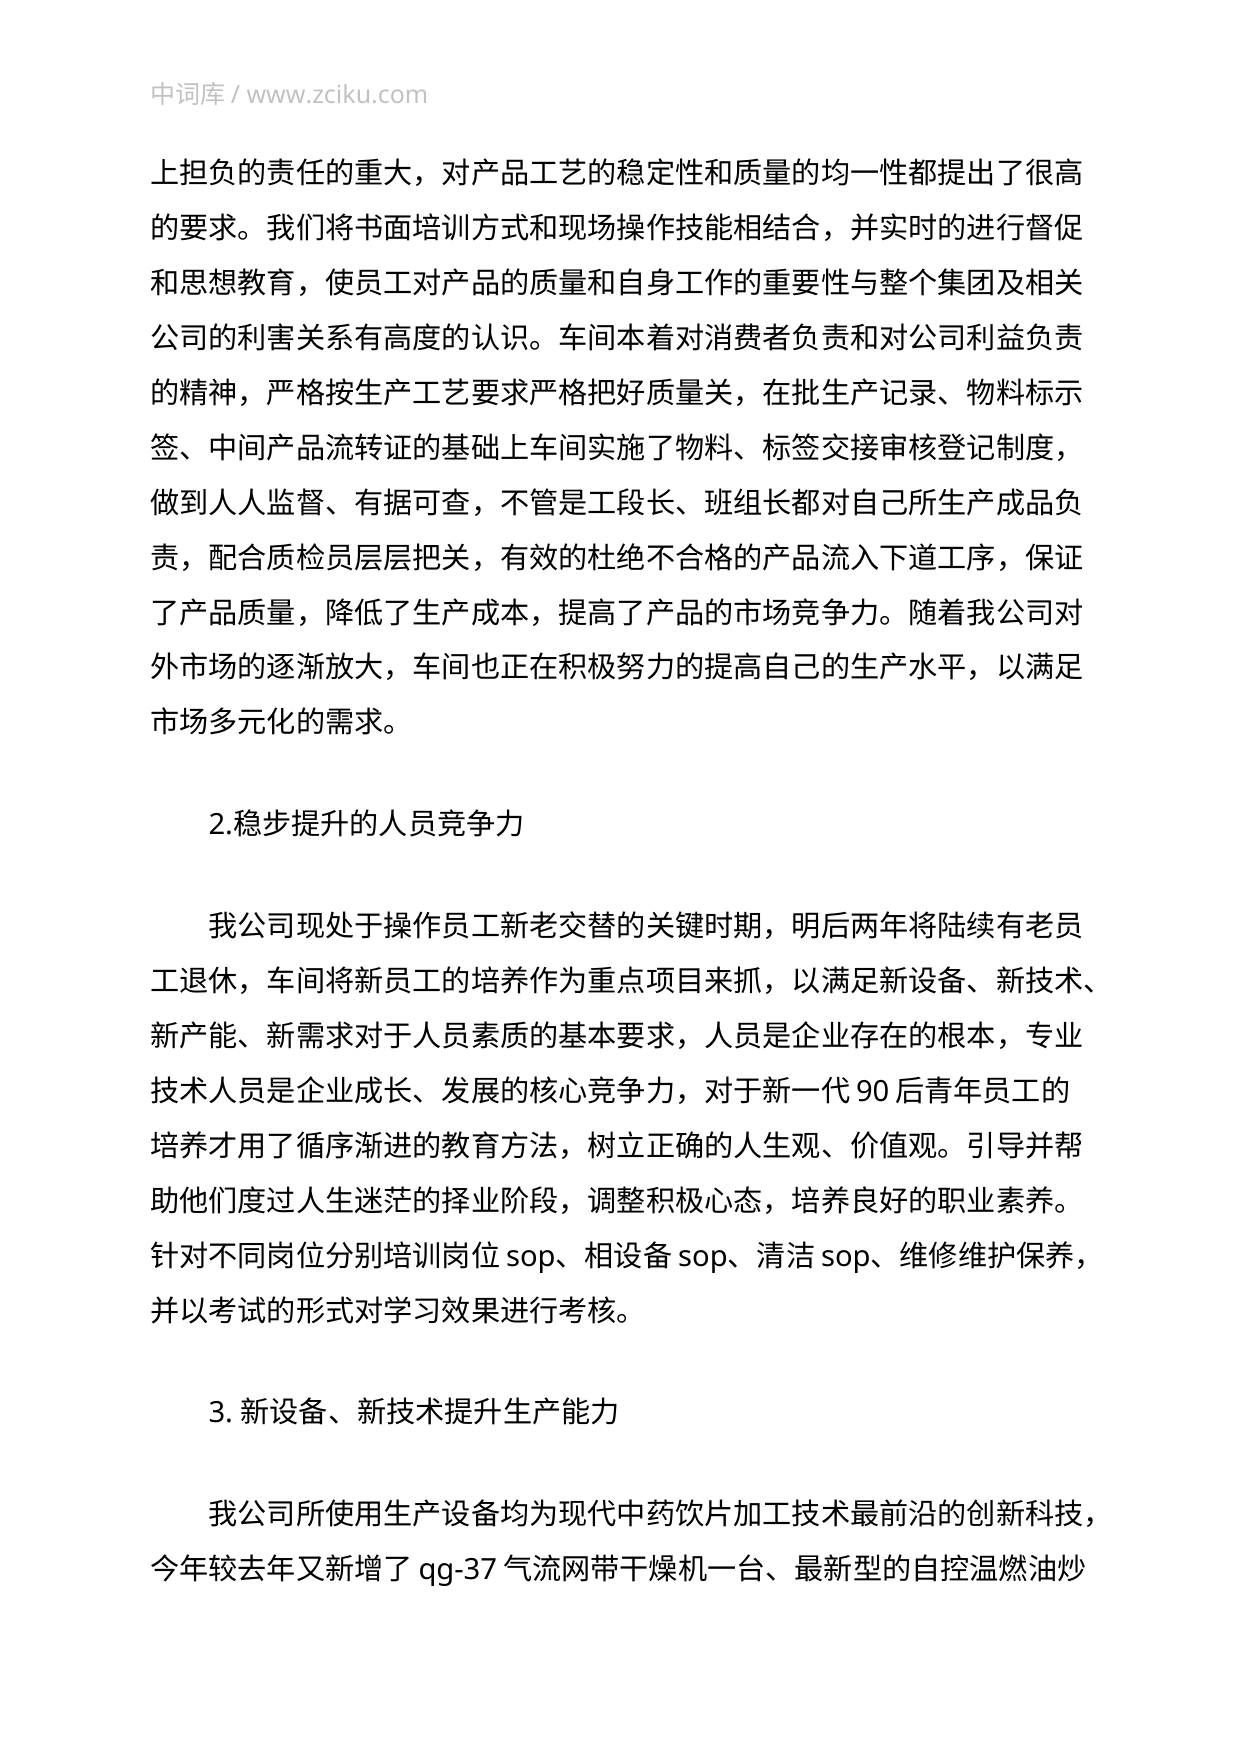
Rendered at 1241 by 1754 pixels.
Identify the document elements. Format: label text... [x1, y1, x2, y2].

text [150, 1491, 1090, 1588]
text 2.稳步提升的人员竞争力 [150, 801, 1090, 843]
text 我公司现处于操作员工新老交替的关键时期，明后两年将陆续有老员工退休，车间将新员工的培养作为重点项目来抓，以满足新设备、新技术、新产能、新需求对于人员素质的基本要求，人员是企业存在的根本，专业技术人员是企业成长、发展的核心竞争力，对于新一代90后青年员工的培养才用了循序渐进的教育方法，树立正确的人生观、价值观。引导并帮助他们度过人生迷茫的择业阶段，调整积极心态，培养良好的职业素养。针对不同岗位分别培训岗位sop、相设备sop、清洁sop、维修维护保养，并以考试的形式对学习效果进行考核。 [150, 903, 1090, 1329]
text 3. 新设备、新技术提升生产能力 [150, 1389, 1090, 1431]
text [150, 150, 1090, 741]
